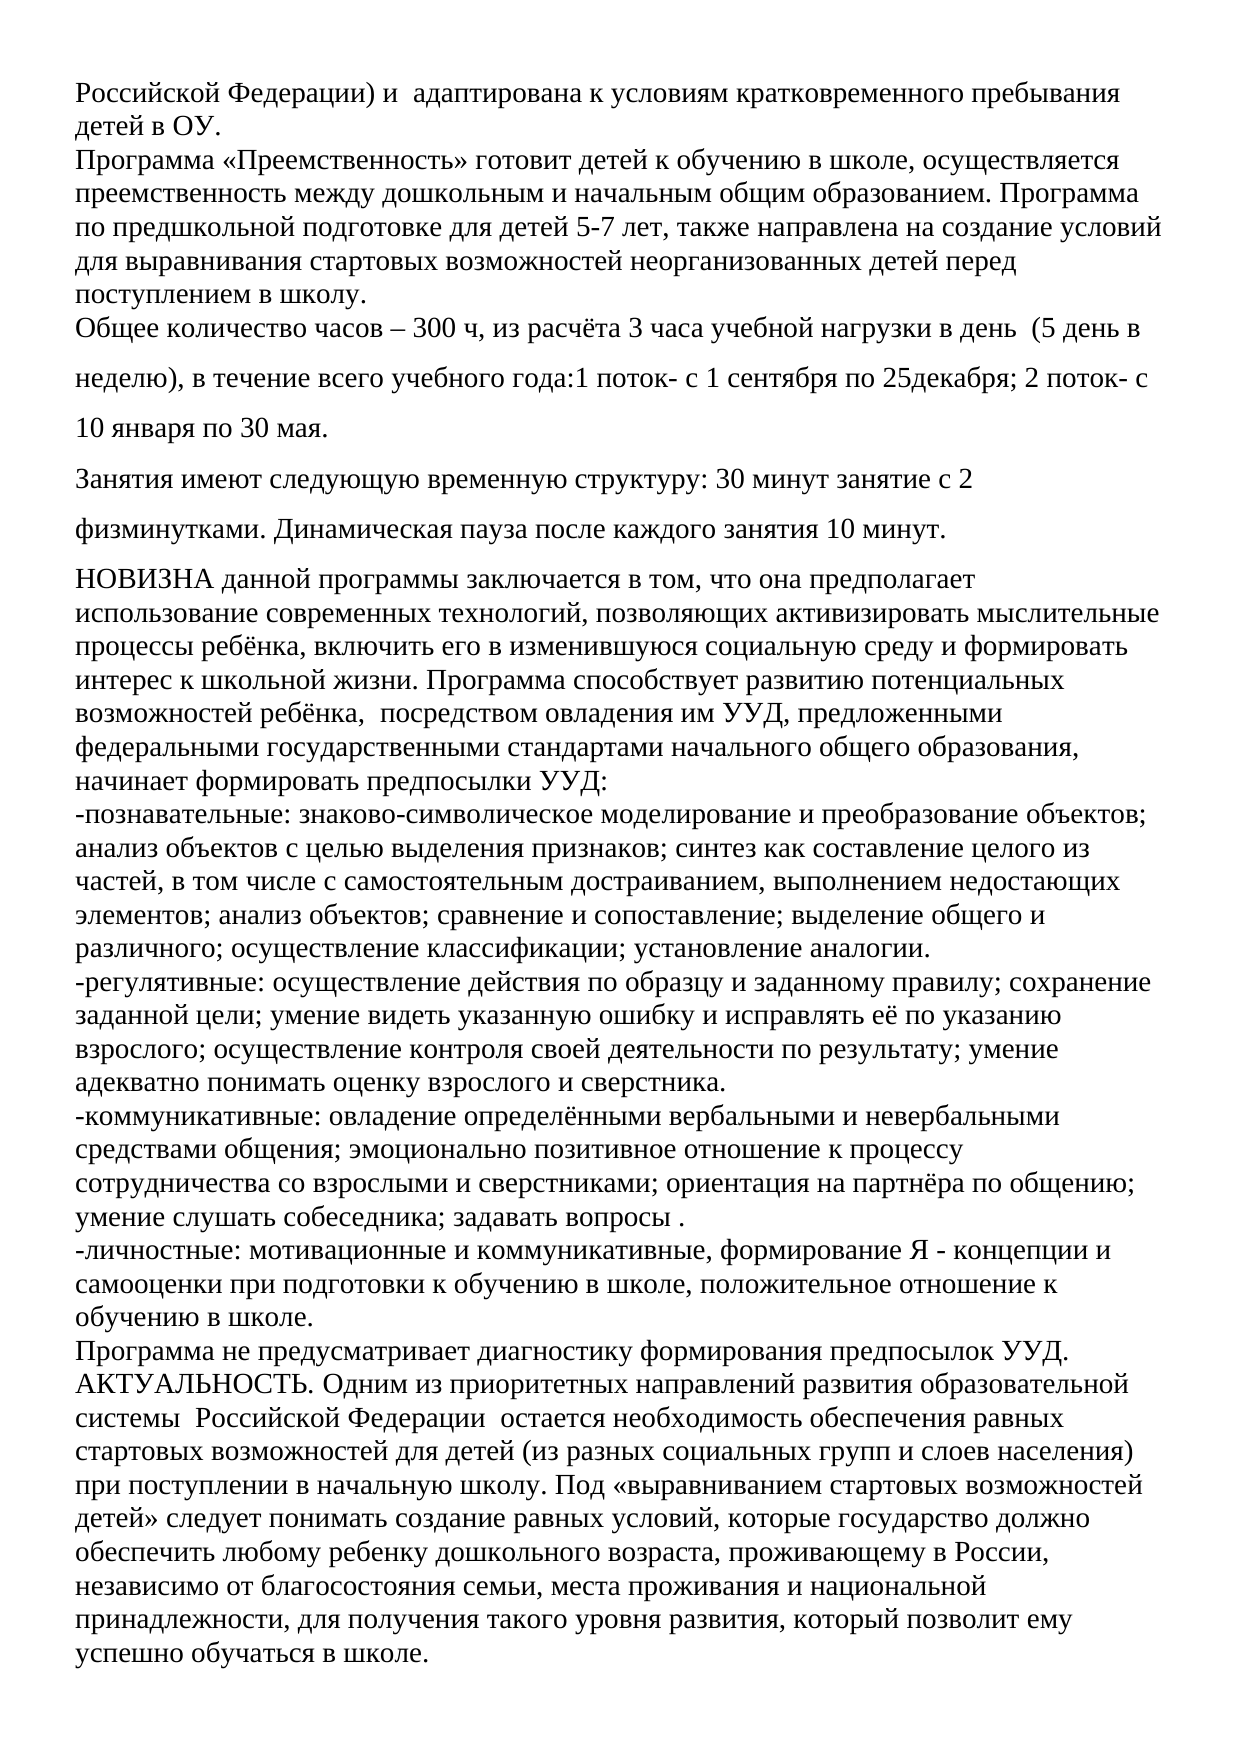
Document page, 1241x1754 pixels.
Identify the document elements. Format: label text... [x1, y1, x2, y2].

text Программа «Преемственность» готовит детей к обучению в школе, осуществляется преемственность между дошкольным и начальным общим образованием. Программа по предшкольной подготовке для детей 5-7 лет, также направлена на создание условий для выравнивания стартовых возможностей неорганизованных детей перед поступлением в школу. [75, 142, 1165, 310]
text Общее количество часов – 300 ч, из расчёта 3 часа учебной нагрузки в день (5 день в неделю), в течение всего учебного года:1 поток- с 1 сентября по 25декабря; 2 поток- с 10 января по 30 мая. [75, 310, 1165, 444]
text АКТУАЛЬНОСТЬ. Одним из приоритетных направлений развития образовательной системы Российской Федерации остается необходимость обеспечения равных стартовых возможностей для детей (из разных социальных групп и слоев населения) при поступлении в начальную школу. Под «выравниванием стартовых возможностей детей» следует понимать создание равных условий, которые государство должно обеспечить любому ребенку дошкольного возраста, проживающему в России, независимо от благосостояния семьи, места проживания и национальной принадлежности, для получения такого уровня развития, который позволит ему успешно обучаться в школе. [75, 1366, 1165, 1668]
text Занятия имеют следующую временную структуру: 30 минут занятие с 2 физминутками. Динамическая пауза после каждого занятия 10 минут. [75, 461, 1165, 544]
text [75, 75, 1165, 142]
text НОВИЗНА данной программы заключается в том, что она предполагает использование современных технологий, позволяющих активизировать мыслительные процессы ребёнка, включить его в изменившуюся социальную среду и формировать интерес к школьной жизни. Программа способствует развитию потенциальных возможностей ребёнка, посредством овладения им УУД, предложенными федеральными государственными стандартами начального общего образования, начинает формировать предпосылки УУД: -познавательные: знаково-символическое моделирование и преобразование объектов; анализ объектов с целью выделения признаков; синтез как составление целого из частей, в том числе с самостоятельным достраиванием, выполнением недостающих элементов; анализ объектов; сравнение и сопоставление; выделение общего и различного; осуществление классификации; установление аналогии. -регулятивные: осуществление действия по образцу и заданному правилу; сохранение заданной цели; умение видеть указанную ошибку и исправлять её по указанию взрослого; осуществление контроля своей деятельности по результату; умение адекватно понимать оценку взрослого и сверстника. -коммуникативные: овладение определёнными вербальными и невербальными средствами общения; эмоционально позитивное отношение к процессу сотрудничества со взрослыми и сверстниками; ориентация на партнёра по общению; умение слушать собеседника; задавать вопросы . -личностные: мотивационные и коммуникативные, формирование Я - концепции и самооценки при подготовки к обучению в школе, положительное отношение к обучению в школе. Программа не предусматривает диагностику формирования предпосылок УУД. [75, 561, 1165, 1366]
